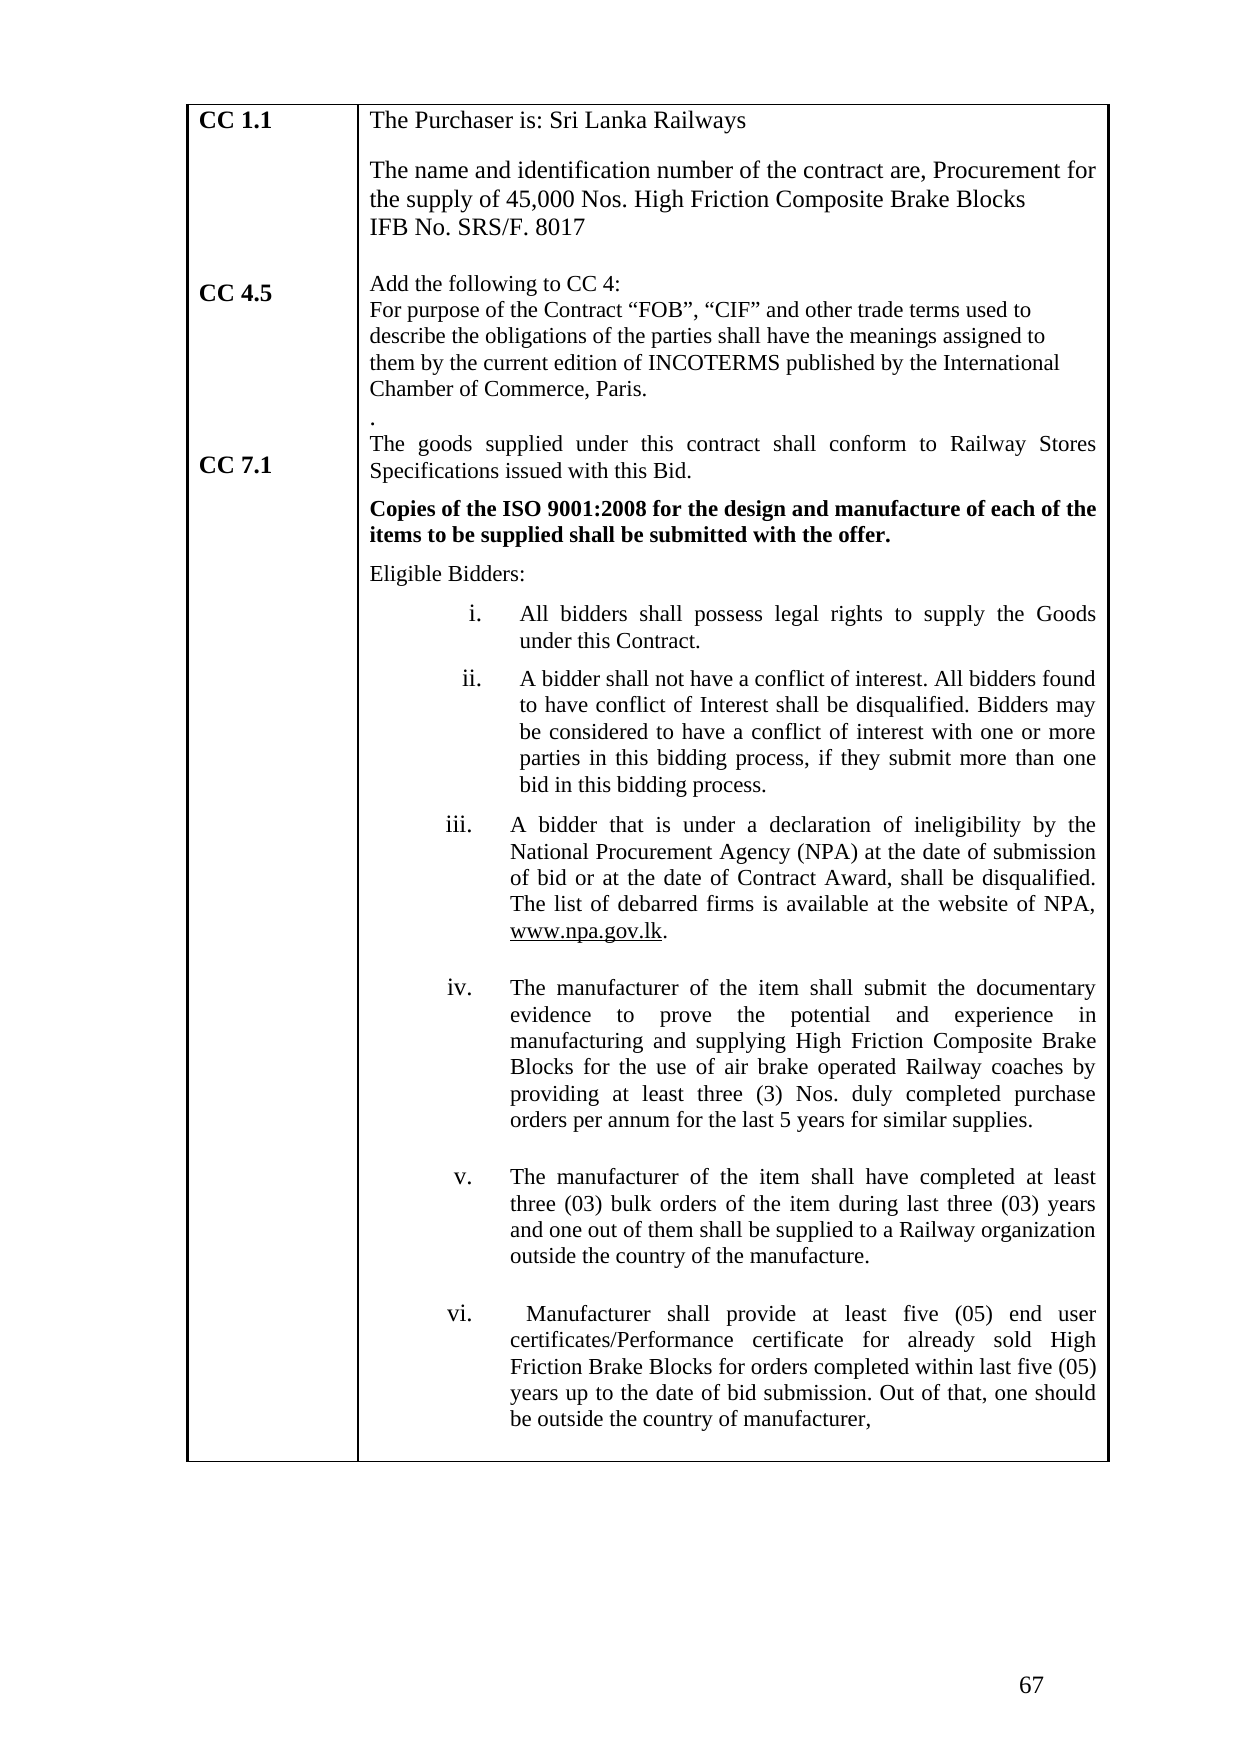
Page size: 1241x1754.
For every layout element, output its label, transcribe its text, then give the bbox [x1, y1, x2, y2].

table_header The Purchaser is: Sri Lanka Railways The name and identification number of the contract are, Procurement for the supply of 45,000 Nos. High Friction Composite Brake Blocks IFB No. SRS/F. 8017 Add the following to CC 4: For purpose of the Contract “FOB”, “CIF” and other trade terms used to describe the obligations of the parties shall have the meanings assigned to them by the current edition of INCOTERMS published by the International Chamber of Commerce, Paris. . The goods supplied under this contract shall conform to Railway Stores Specifications issued with this Bid. Copies of the ISO 9001:2008 for the design and manufacture of each of the items to be supplied shall be submitted with the offer. Eligible Bidders: All bidders shall possess legal rights to supply the Goods under this Contract. A bidder shall not have a conflict of interest. All bidders found to have conflict of Interest shall be disqualified. Bidders may be considered to have a conflict of interest with one or more parties in this bidding process, if they submit more than one bid in this bidding process. A bidder that is under a declaration of ineligibility by the National Procurement Agency (NPA) at the date of submission of bid or at the date of Contract Award, shall be disqualified. The list of debarred firms is available at the website of NPA, www.npa.gov.lk. The manufacturer of the item shall submit the documentary evidence to prove the potential and experience in manufacturing and supplying High Friction Composite Brake Blocks for the use of air brake operated Railway coaches by providing at least three (3) Nos. duly completed purchase orders per annum for the last 5 years for similar supplies. The manufacturer of the item shall have completed at least three (03) bulk orders of the item during last three (03) years and one out of them shall be supplied to a Railway organization outside the country of the manufacture. Manufacturer shall provide at least five (05) end user certificates/Performance certificate for already sold High Friction Brake Blocks for orders completed within last five (05) years up to the date of bid submission. Out of that, one should be outside the country of manufacturer, [359, 105, 1107, 1461]
table_header CC 1.1 CC 4.5 CC 7.1 [189, 105, 357, 1461]
